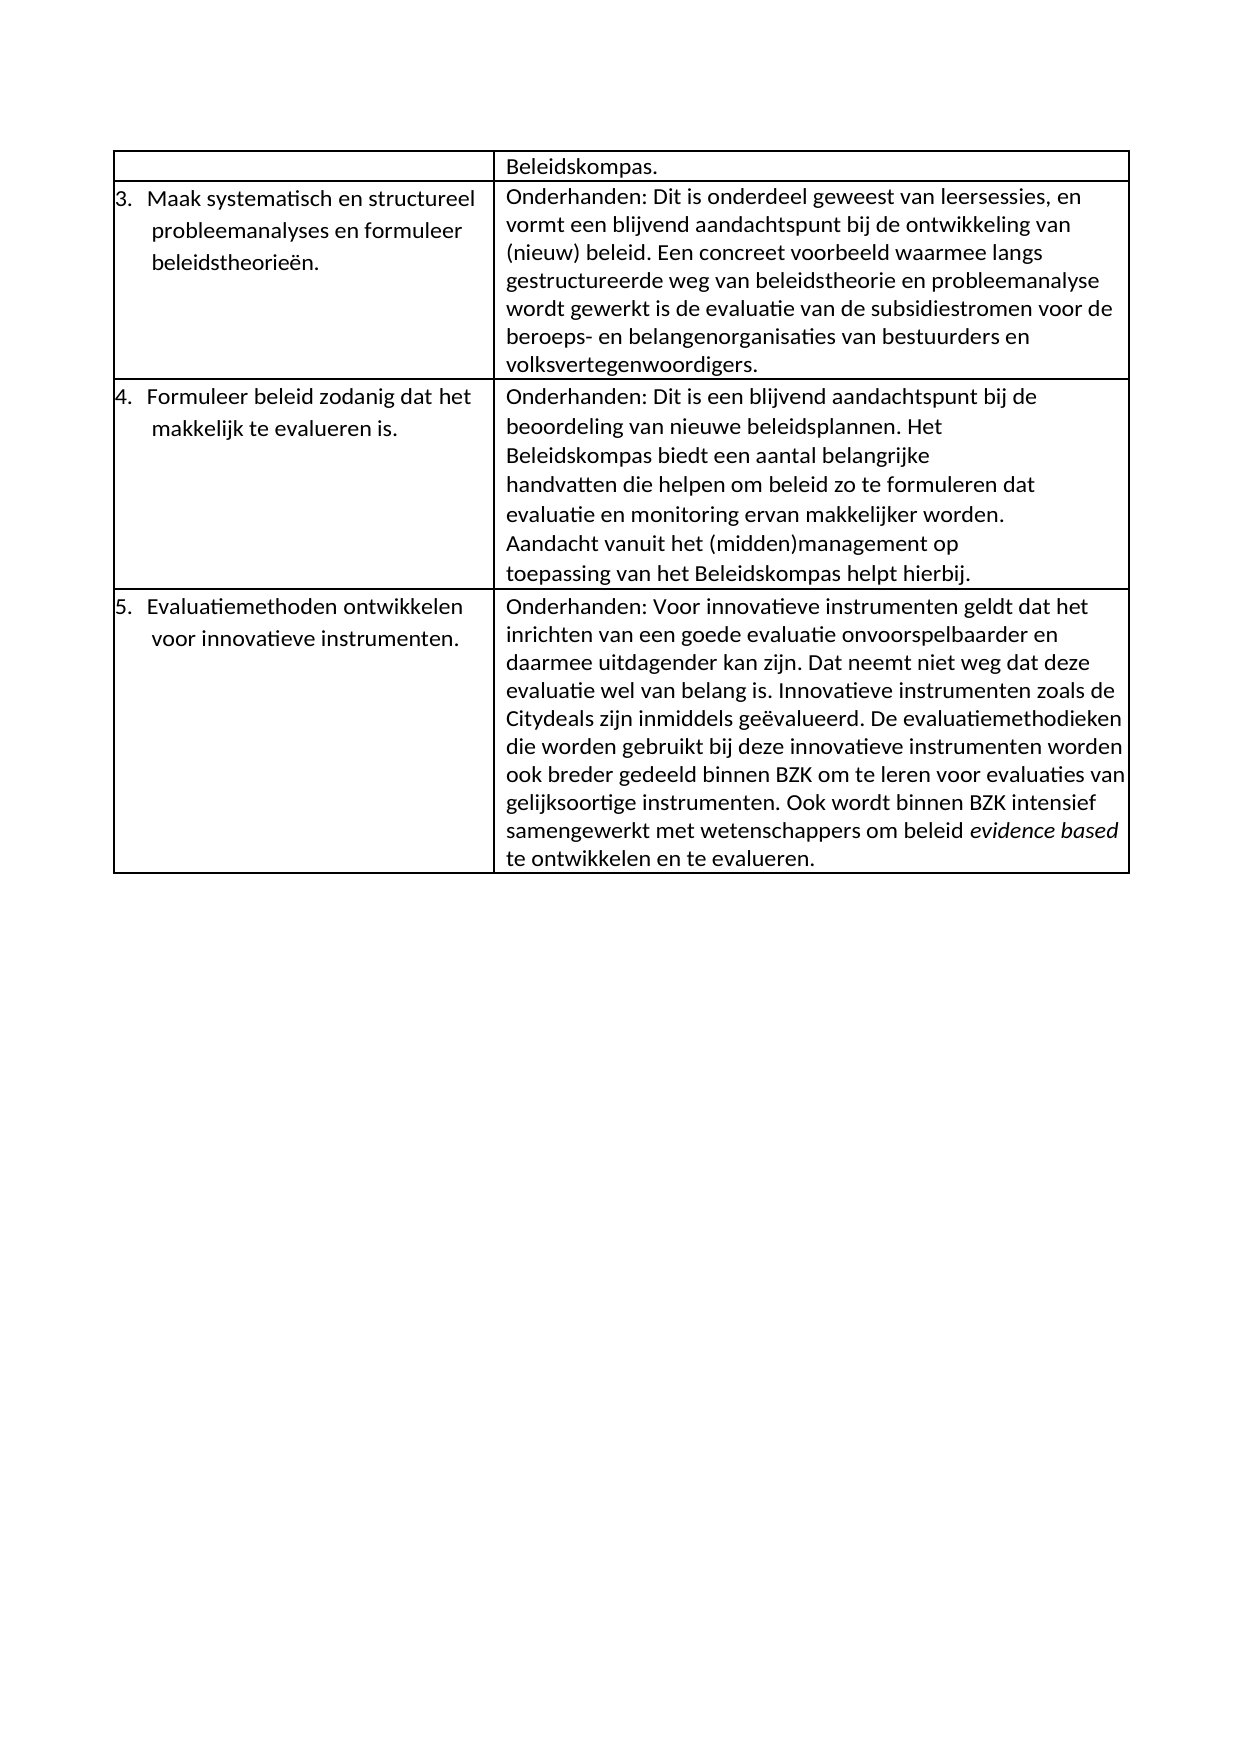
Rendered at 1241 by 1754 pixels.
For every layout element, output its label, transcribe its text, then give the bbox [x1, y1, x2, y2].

table_cell Onderhanden: Voor innovatieve instrumenten geldt dat het inrichten van een goede evaluatie onvoorspelbaarder en daarmee uitdagender kan zijn. Dat neemt niet weg dat deze evaluatie wel van belang is. Innovatieve instrumenten zoals de Citydeals zijn inmiddels geëvalueerd. De evaluatiemethodieken die worden gebruikt bij deze innovatieve instrumenten worden ook breder gedeeld binnen BZK om te leren voor evaluaties van gelijksoortige instrumenten. Ook wordt binnen BZK intensief samengewerkt met wetenschappers om beleid evidence based te ontwikkelen en te evalueren. [495, 590, 1128, 872]
table_cell 4. Formuleer beleid zodanig dat het makkelijk te evalueren is. [115, 380, 493, 588]
table_cell 5. Evaluatiemethoden ontwikkelen voor innovatieve instrumenten. [115, 590, 493, 872]
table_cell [115, 152, 493, 180]
table_cell 3. Maak systematisch en structureel probleemanalyses en formuleer beleidstheorieën. [115, 182, 493, 378]
table_cell Onderhanden: Dit is onderdeel geweest van leersessies, en vormt een blijvend aandachtspunt bij de ontwikkeling van (nieuw) beleid. Een concreet voorbeeld waarmee langs gestructureerde weg van beleidstheorie en probleemanalyse wordt gewerkt is de evaluatie van de subsidiestromen voor de beroeps- en belangenorganisaties van bestuurders en volksvertegenwoordigers. [495, 182, 1128, 378]
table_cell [495, 152, 1128, 180]
table_cell Onderhanden: Dit is een blijvend aandachtspunt bij de beoordeling van nieuwe beleidsplannen. Het Beleidskompas biedt een aantal belangrijke handvatten die helpen om beleid zo te formuleren dat evaluatie en monitoring ervan makkelijker worden. Aandacht vanuit het (midden)management op toepassing van het Beleidskompas helpt hierbij. [495, 380, 1128, 588]
